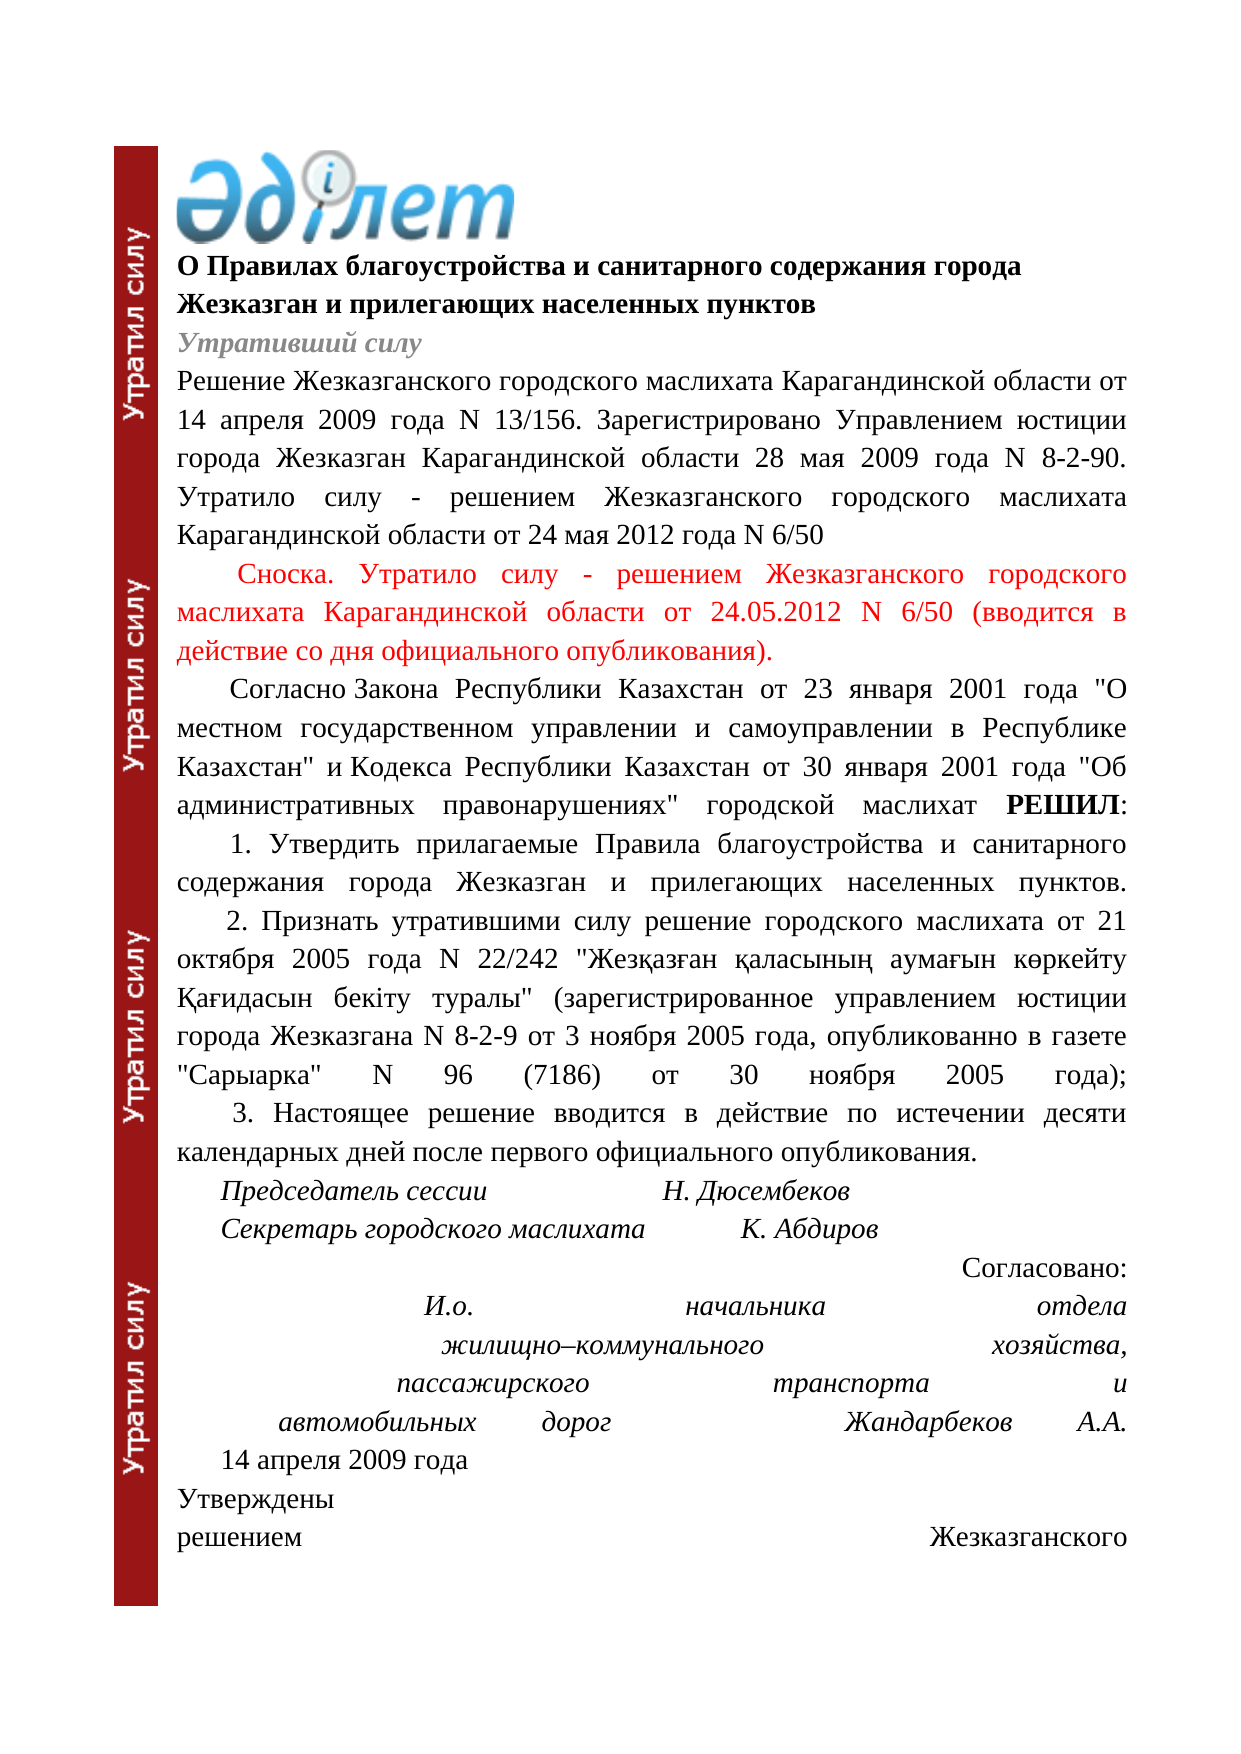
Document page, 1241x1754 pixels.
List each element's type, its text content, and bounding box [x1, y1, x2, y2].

picture [176, 150, 515, 244]
picture [114, 1476, 158, 1481]
picture [114, 1168, 158, 1173]
picture [114, 551, 158, 556]
text Согласно Закона Республики Казахстан от 23 января 2001 года "О местном государственном управлении и самоуправлении в Республике Казахстан" и Кодекса Республики Казахстан от 30 января 2001 года "Об административных правонарушениях" городской маслихат РЕШИЛ: 1. Утвердить прилагаемые Правила благоустройства и санитарного содержания города Жезказган и прилегающих населенных пунктов. 2. Признать утратившими силу решение городского маслихата от 21 октября 2005 года N 22/242 "Жезқазған қаласының аумағын көркейту Қағидасын бекіту туралы" (зарегистрированное управлением юстиции города Жезказгана N 8-2-9 от 3 ноября 2005 года, опубликованно в газете "Сарыарка" N 96 (7186) от 30 ноября 2005 года); 3. Настоящее решение вводится в действие по истечении десяти календарных дней после первого официального опубликования. [112, 672, 1128, 1168]
text Секретарь городского маслихата К. Абдиров [112, 1211, 1128, 1245]
picture [114, 1206, 158, 1211]
text О Правилах благоустройства и санитарного содержания города Жезказган и прилегающих населенных пунктов [112, 248, 1128, 320]
picture [114, 1553, 158, 1606]
picture [114, 320, 158, 325]
text Утративший силу [112, 325, 1128, 358]
picture [114, 667, 158, 672]
text Утверждены решением Жезказганского городского Маслихата N 13/156 от 14 апреля 2009 года [112, 1481, 1128, 1553]
text Сноска. Утратило силу - решением Жезказганского городского маслихата Карагандинской области от 24.05.2012 N 6/50 (вводится в действие со дня официального опубликования). [112, 556, 1128, 667]
picture [114, 146, 158, 248]
text Согласовано: И.о. начальника отдела жилищно–коммунального хозяйства, пассажирского транспорта и автомобильных дорог Жандарбеков А.А. 14 апреля 2009 года [112, 1250, 1128, 1476]
text Решение Жезказганского городского маслихата Карагандинской области от 14 апреля 2009 года N 13/156. Зарегистрировано Управлением юстиции города Жезказган Карагандинской области 28 мая 2009 года N 8-2-90. Утратило силу - решением Жезказганского городского маслихата Карагандинской области от 24 мая 2012 года N 6/50 [112, 363, 1128, 551]
text Председатель сессии Н. Дюсембеков [112, 1173, 1128, 1206]
picture [114, 358, 158, 363]
picture [114, 1245, 158, 1250]
